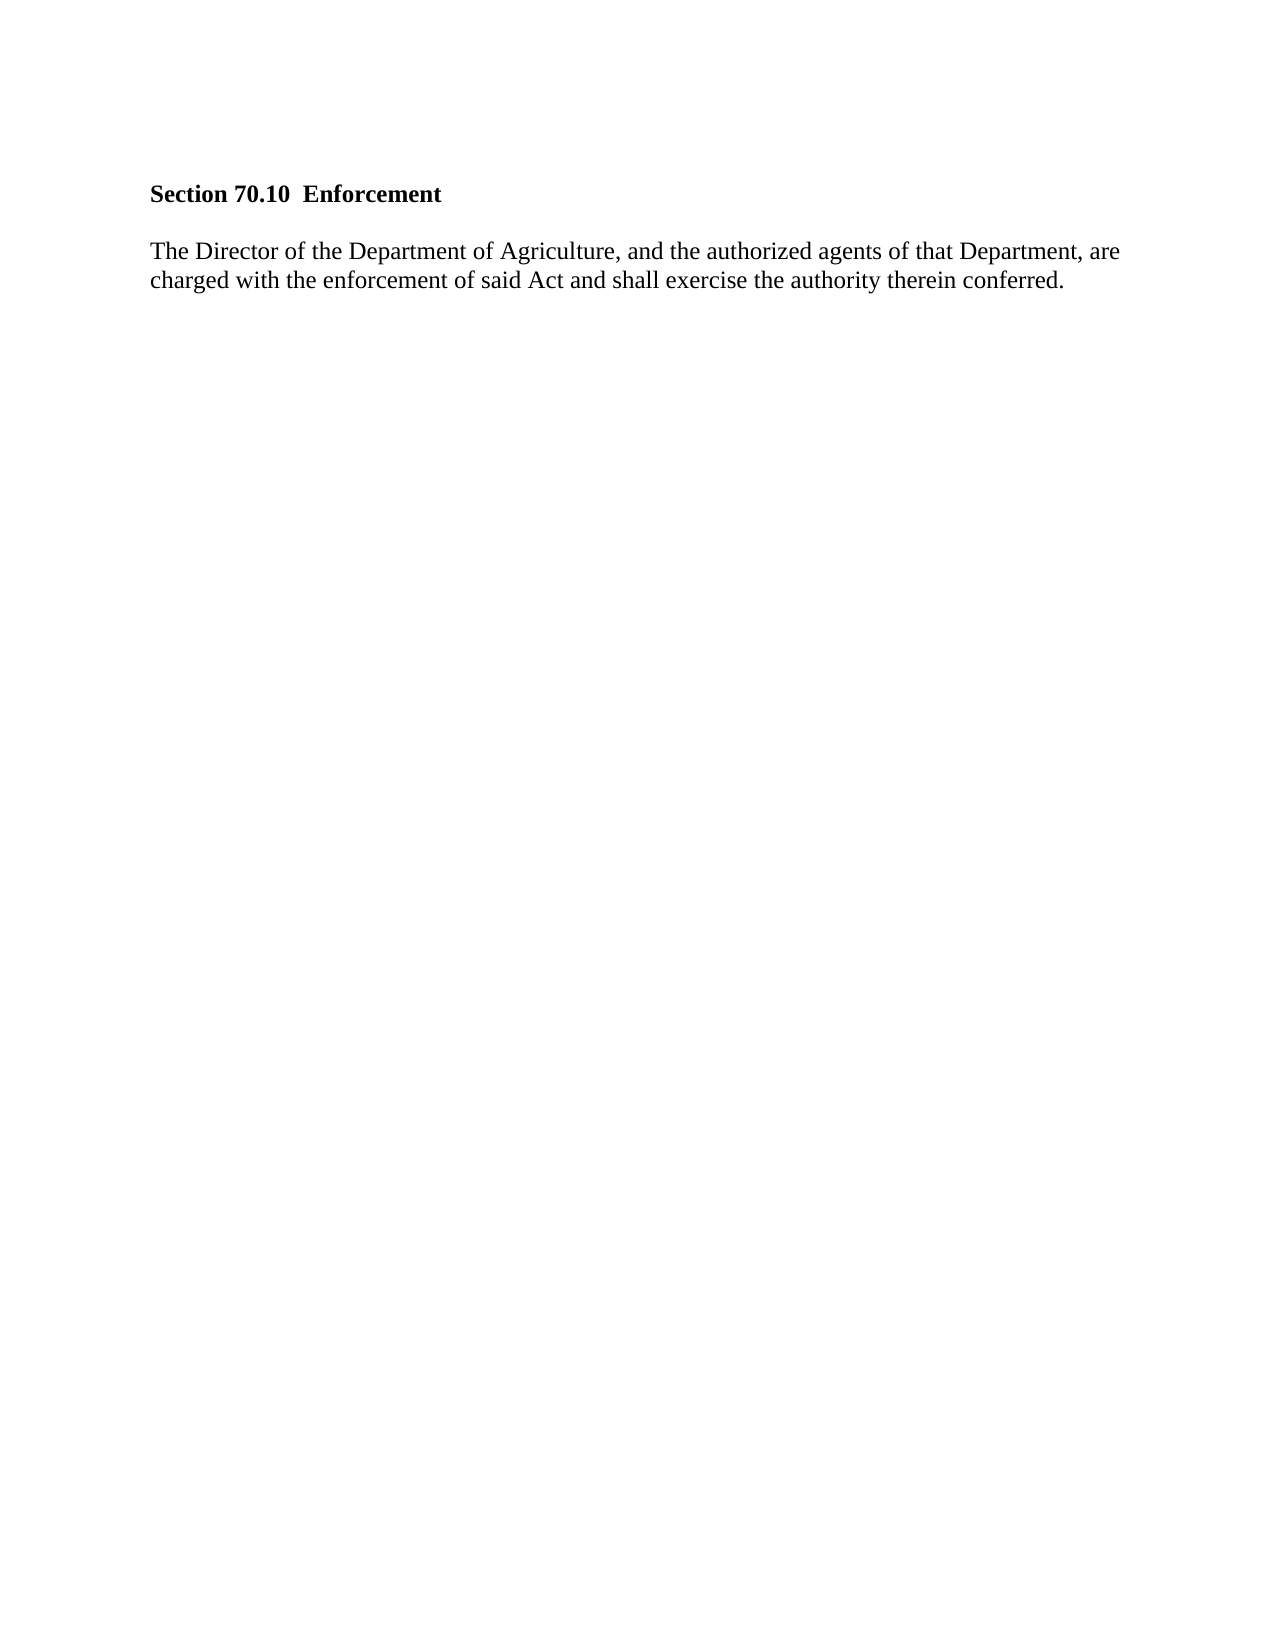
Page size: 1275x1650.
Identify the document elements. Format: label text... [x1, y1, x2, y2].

text Section 70.10 Enforcement [150, 179, 1125, 207]
text The Director of the Department of Agriculture, and the authorized agents of that Department, are charged with the enforcement of said Act and shall exercise the authority therein conferred. [150, 236, 1125, 294]
